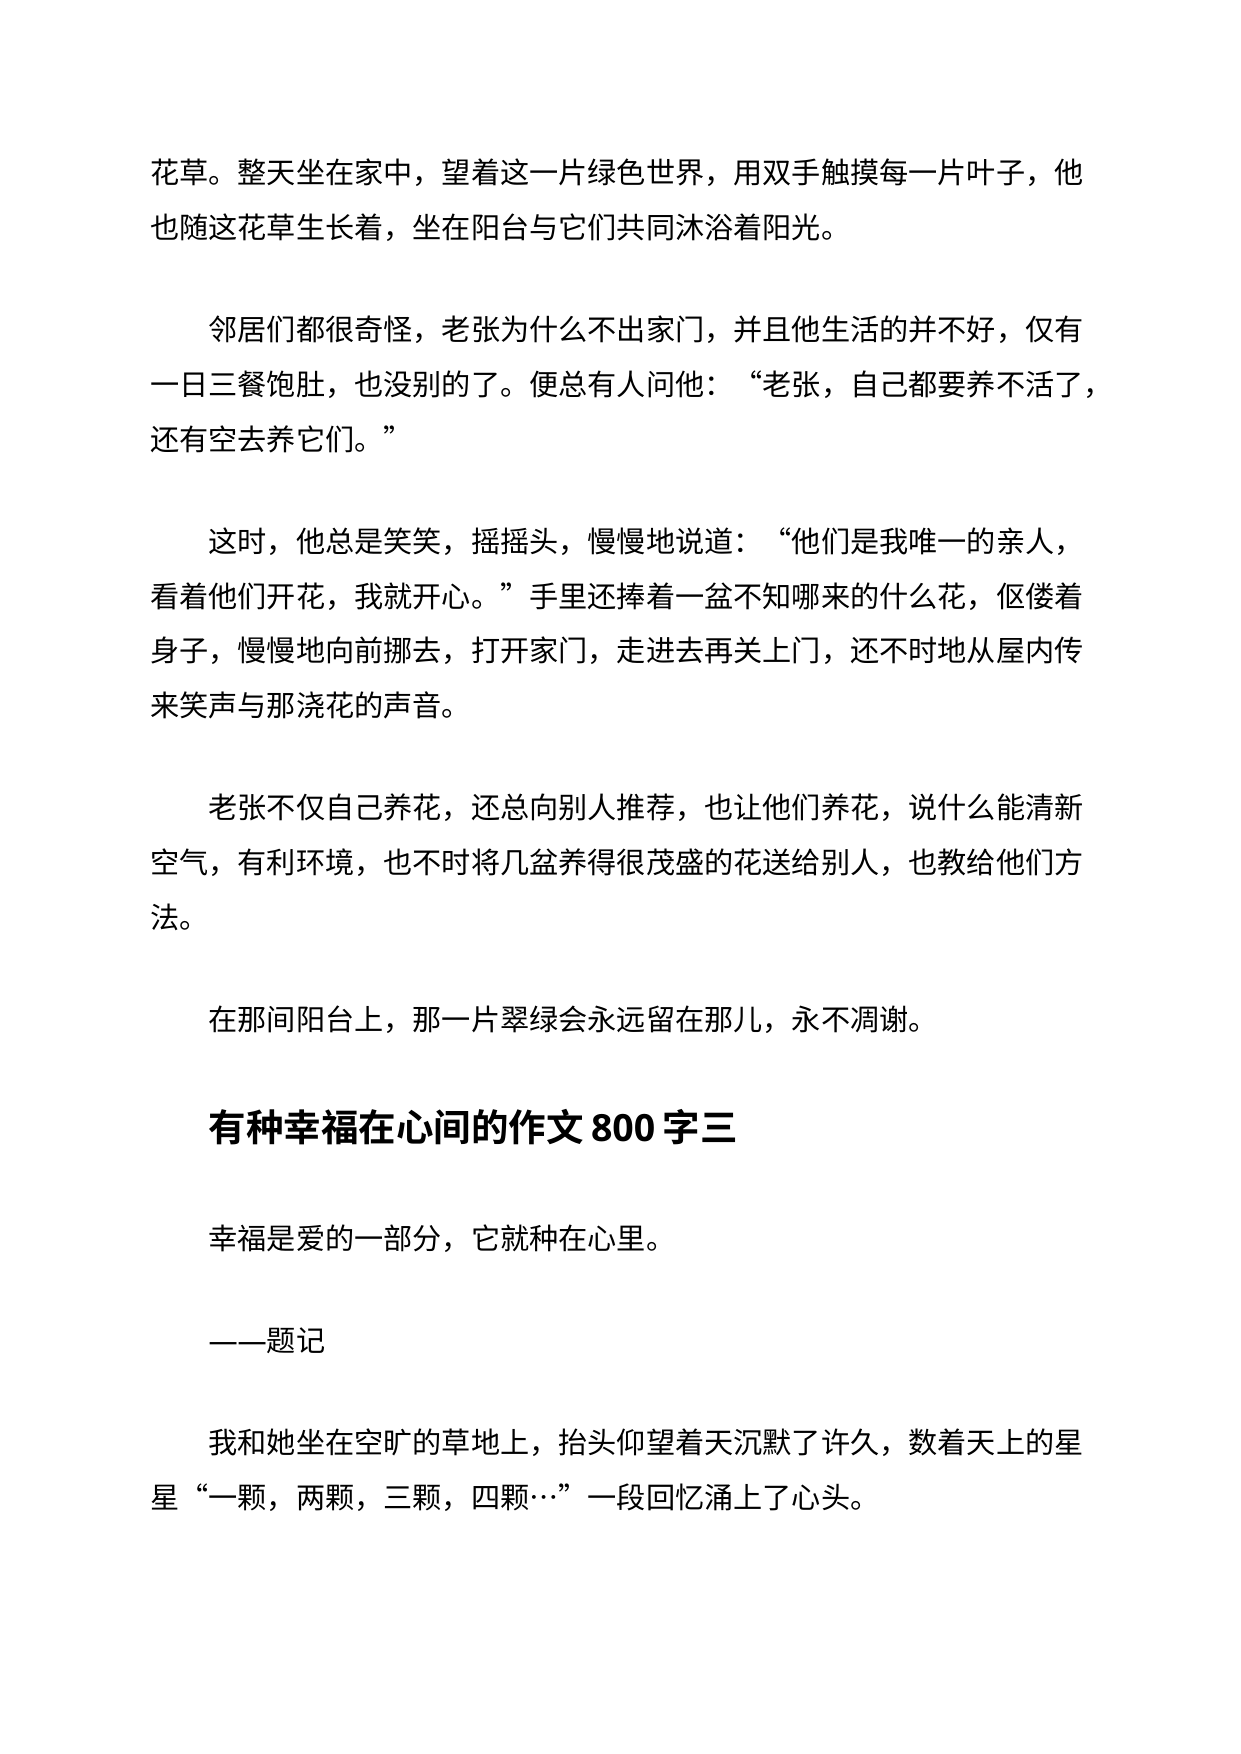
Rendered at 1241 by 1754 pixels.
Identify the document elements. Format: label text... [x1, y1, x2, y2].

text 有种幸福在心间的作文800字三 [150, 1098, 1090, 1152]
text 我和她坐在空旷的草地上，抬头仰望着天沉默了许久，数着天上的星星“一颗，两颗，三颗，四颗…”一段回忆涌上了心头。 [150, 1419, 1090, 1517]
text 邻居们都很奇怪，老张为什么不出家门，并且他生活的并不好，仅有一日三餐饱肚，也没别的了。便总有人问他：“老张，自己都要养不活了，还有空去养它们。” [150, 307, 1090, 459]
text 在那间阳台上，那一片翠绿会永远留在那儿，永不凋谢。 [150, 996, 1090, 1038]
text 老张不仅自己养花，还总向别人推荐，也让他们养花，说什么能清新空气，有利环境，也不时将几盆养得很茂盛的花送给别人，也教给他们方法。 [150, 785, 1090, 937]
text ——题记 [150, 1317, 1090, 1360]
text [150, 150, 1090, 247]
text 这时，他总是笑笑，摇摇头，慢慢地说道：“他们是我唯一的亲人，看着他们开花，我就开心。”手里还捧着一盆不知哪来的什么花，伛偻着身子，慢慢地向前挪去，打开家门，走进去再关上门，还不时地从屋内传来笑声与那浇花的声音。 [150, 518, 1090, 725]
text 幸福是爱的一部分，它就种在心里。 [150, 1216, 1090, 1258]
